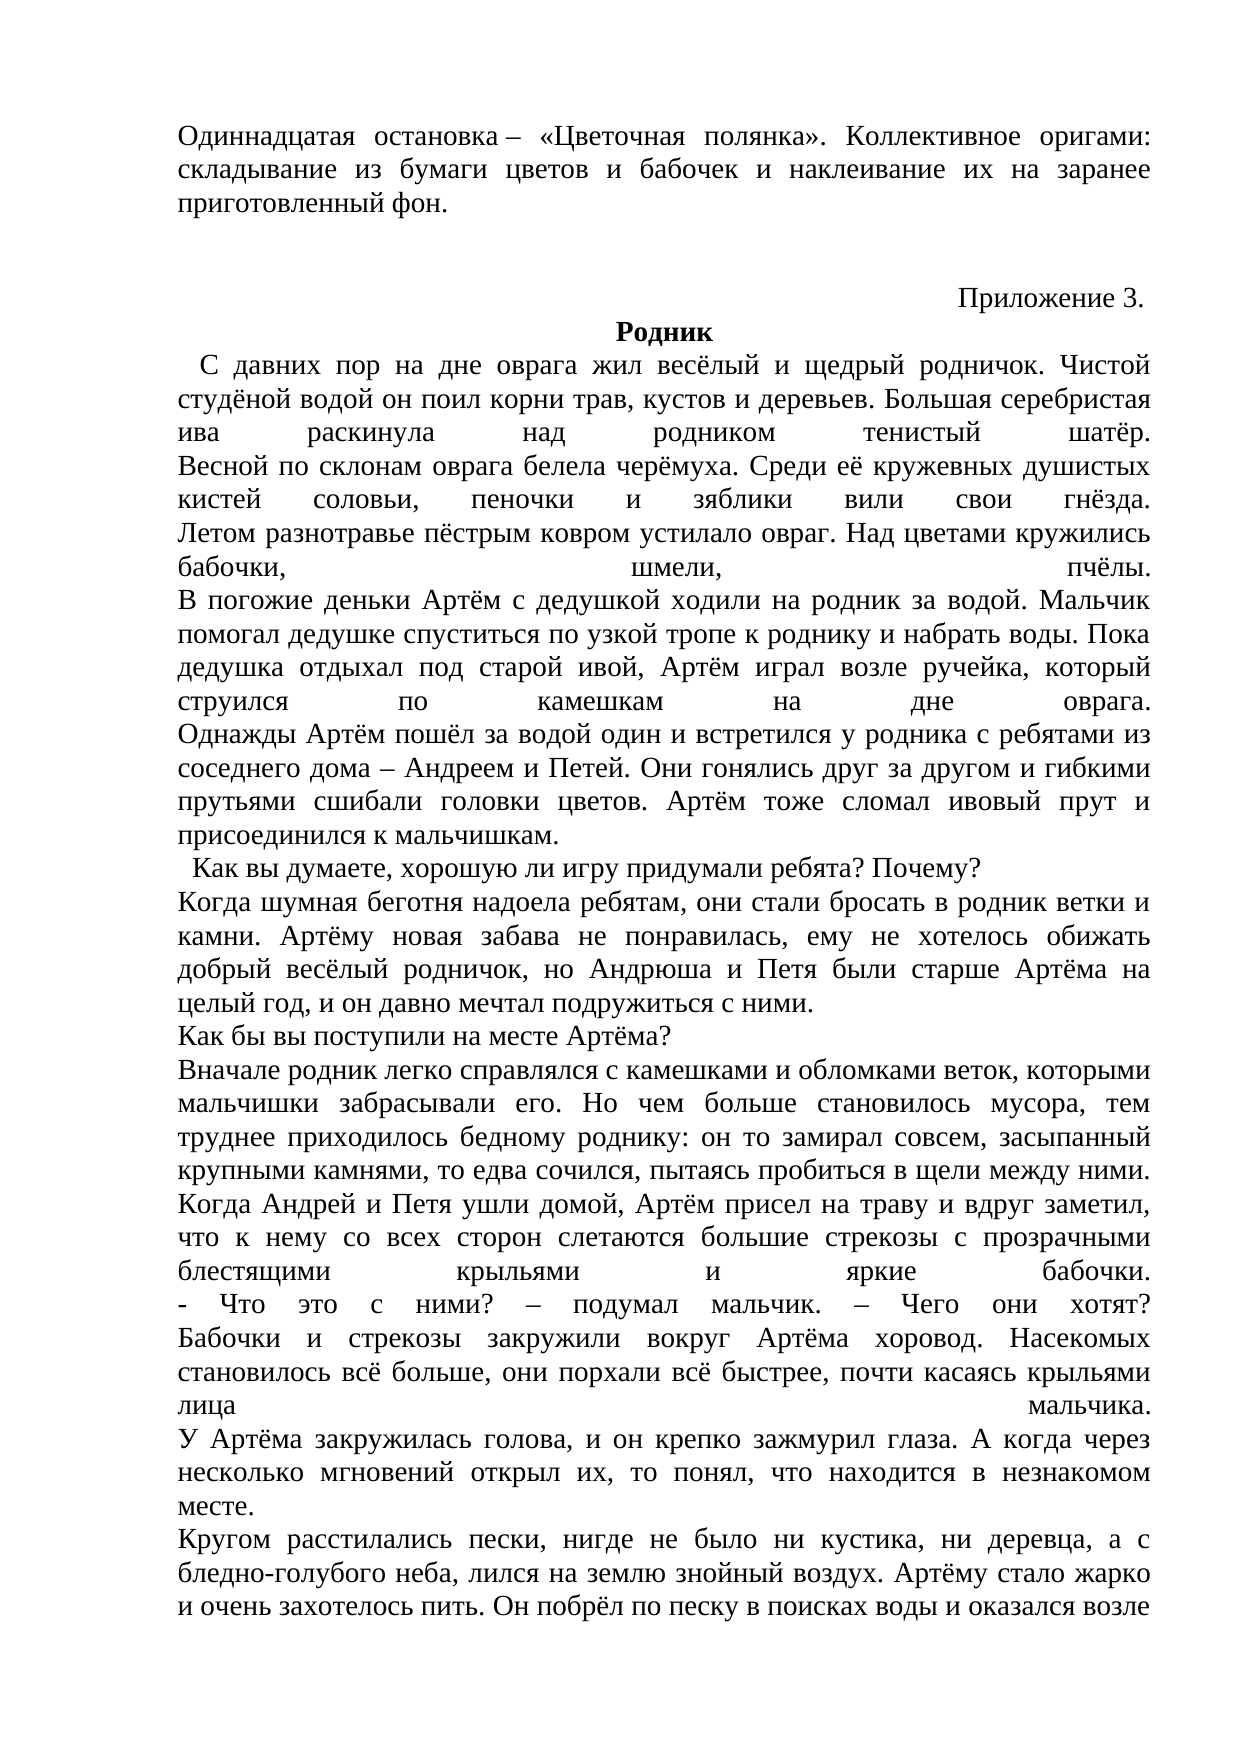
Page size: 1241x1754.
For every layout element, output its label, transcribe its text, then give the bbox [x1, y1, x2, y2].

text С давних пор на дне оврага жил весёлый и щедрый родничок. Чистой студёной водой он поил корни трав, кустов и деревьев. Большая серебристая ива раскинула над родником тенистый шатёр. Весной по склонам оврага белела черёмуха. Среди её кружевных душистых кистей соловьи, пеночки и зяблики вили свои гнёзда. Летом разнотравье пёстрым ковром устилало овраг. Над цветами кружились бабочки, шмели, пчёлы. В погожие деньки Артём с дедушкой ходили на родник за водой. Мальчик помогал дедушке спуститься по узкой тропе к роднику и набрать воды. Пока дедушка отдыхал под старой ивой, Артём играл возле ручейка, который струился по камешкам на дне оврага. Однажды Артём пошёл за водой один и встретился у родника с ребятами из соседнего дома – Андреем и Петей. Они гонялись друг за другом и гибкими прутьями сшибали головки цветов. Артём тоже сломал ивовый прут и присоединился к мальчишкам. [177, 347, 1152, 851]
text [177, 1052, 1152, 1622]
text Приложение 3. [177, 280, 1152, 314]
text Одиннадцатая остановка – «Цветочная полянка». Коллективное оригами: складывание из бумаги цветов и бабочек и наклеивание их на заранее приготовленный фон. [177, 118, 1152, 219]
text Когда шумная беготня надоела ребятам, они стали бросать в родник ветки и камни. Артёму новая забава не понравилась, ему не хотелось обижать добрый весёлый родничок, но Андрюша и Петя были старше Артёма на целый год, и он давно мечтал подружиться с ними. [177, 884, 1152, 1018]
text Как вы думаете, хорошую ли игру придумали ребята? Почему? [177, 851, 1152, 884]
text Родник [177, 314, 1152, 347]
text Как бы вы поступили на месте Артёма? [177, 1018, 1152, 1052]
